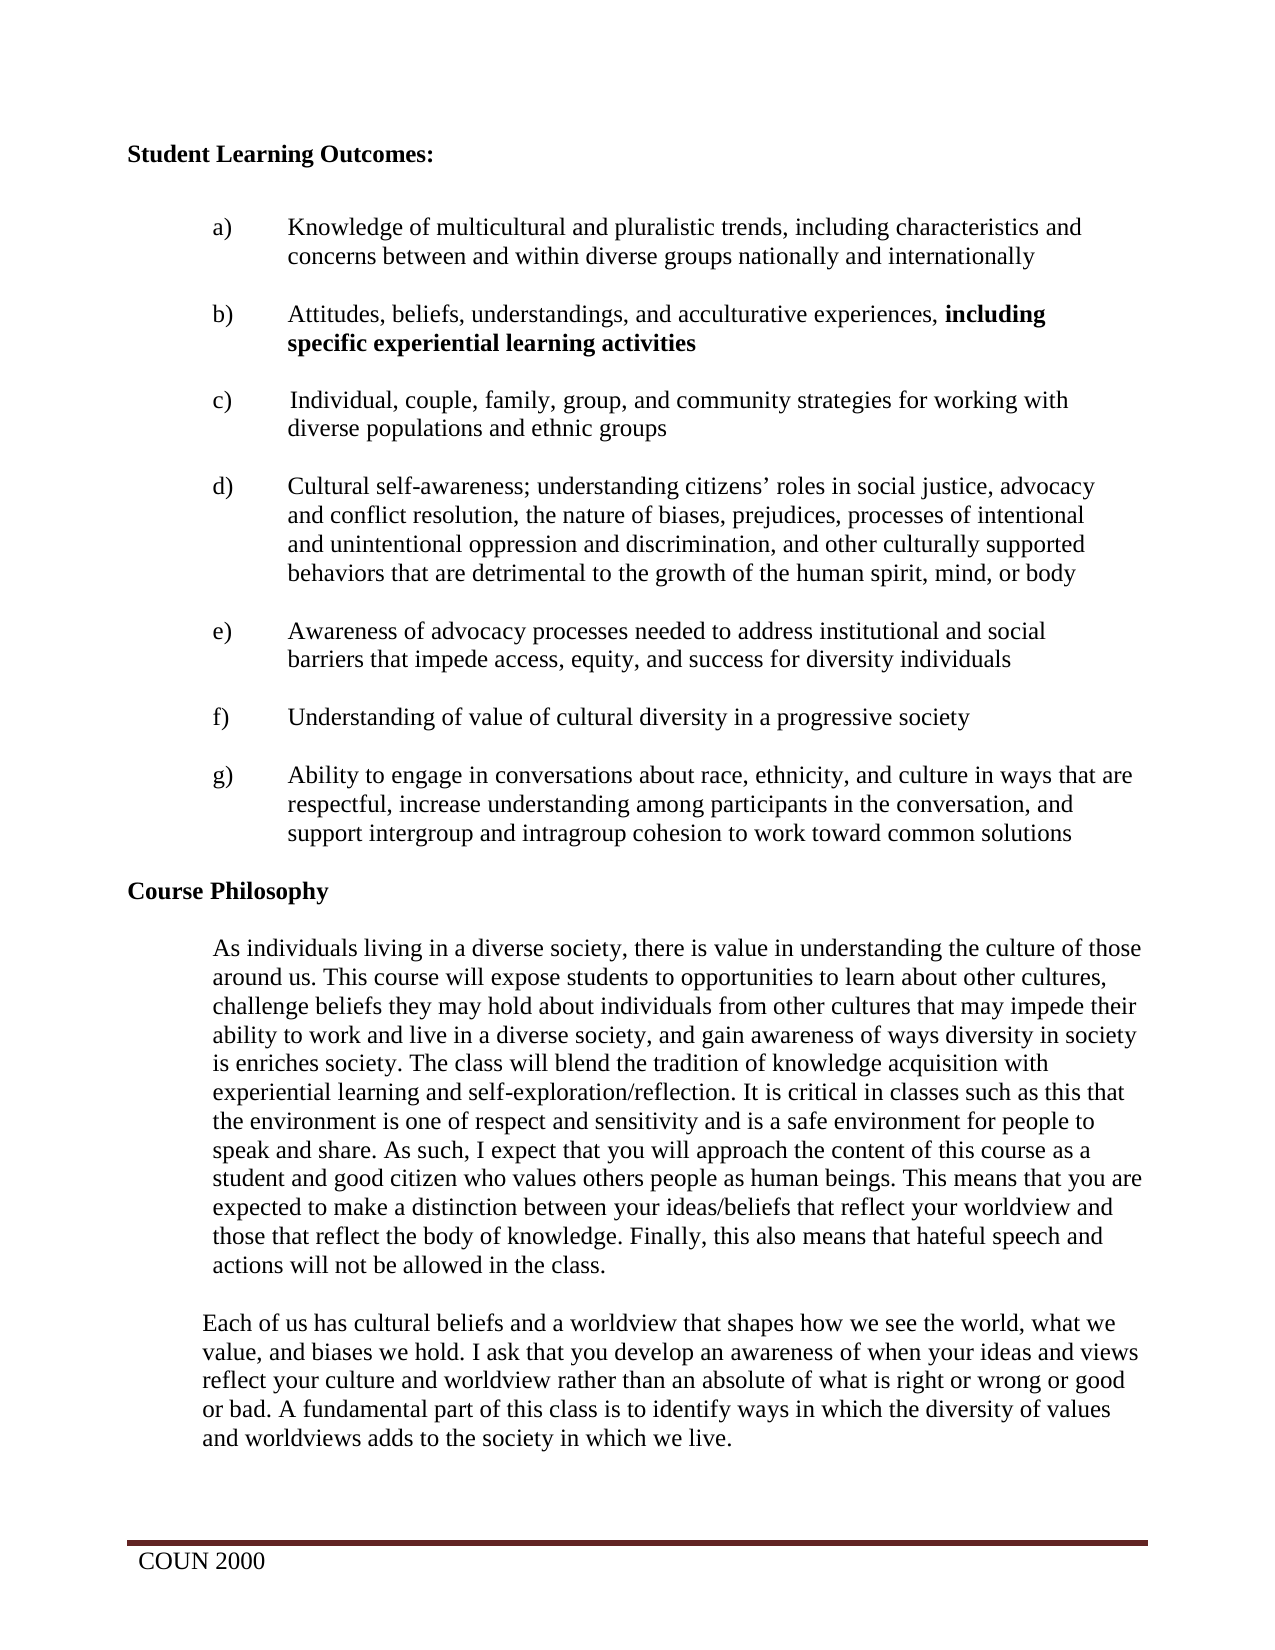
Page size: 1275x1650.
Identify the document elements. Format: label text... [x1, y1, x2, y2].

text f) Understanding of value of cultural diversity in a progressive society [212, 702, 1150, 731]
text As individuals living in a diverse society, there is value in understanding the culture of those around us. This course will expose students to opportunities to learn about other cultures, challenge beliefs they may hold about individuals from other cultures that may impede their ability to work and live in a diverse society, and gain awareness of ways diversity in society is enriches society. The class will blend the tradition of knowledge acquisition with experiential learning and self-exploration/reflection. It is critical in classes such as this that the environment is one of respect and sensitivity and is a safe environment for people to speak and share. As such, I expect that you will approach the content of this course as a student and good citizen who values others people as human beings. This means that you are expected to make a distinction between your ideas/beliefs that reflect your worldview and those that reflect the body of knowledge. Finally, this also means that hateful speech and actions will not be allowed in the class. [212, 933, 1143, 1278]
text Course Philosophy [127, 876, 1150, 905]
text b) Attitudes, beliefs, understandings, and acculturative experiences, including specific experiential learning activities [212, 299, 1074, 356]
text a) Knowledge of multicultural and pluralistic trends, including characteristics and concerns between and within diverse groups nationally and internationally [212, 212, 1111, 269]
text Student Learning Outcomes: [127, 139, 1111, 168]
text e) Awareness of advocacy processes needed to address institutional and social barriers that impede access, equity, and success for diversity individuals [212, 616, 1075, 673]
text d) Cultural self-awareness; understanding citizens’ roles in social justice, advocacy and conflict resolution, the nature of biases, prejudices, processes of intentional and unintentional oppression and discrimination, and other culturally supported behaviors that are detrimental to the growth of the human spirit, mind, or body [212, 471, 1124, 586]
text c) Individual, couple, family, group, and community strategies for working with diverse populations and ethnic groups [212, 385, 1098, 442]
text g) Ability to engage in conversations about race, ethnicity, and culture in ways that are respectful, increase understanding among participants in the conversation, and support intergroup and intragroup cohesion to work toward common solutions [212, 760, 1138, 846]
text Each of us has cultural beliefs and a worldview that shapes how we see the world, what we value, and biases we hold. I ask that you develop an awareness of when your ideas and views reflect your culture and worldview rather than an absolute of what is right or wrong or good or bad. A fundamental part of this class is to identify ways in which the diversity of values and worldviews adds to the society in which we live. [202, 1308, 1148, 1452]
